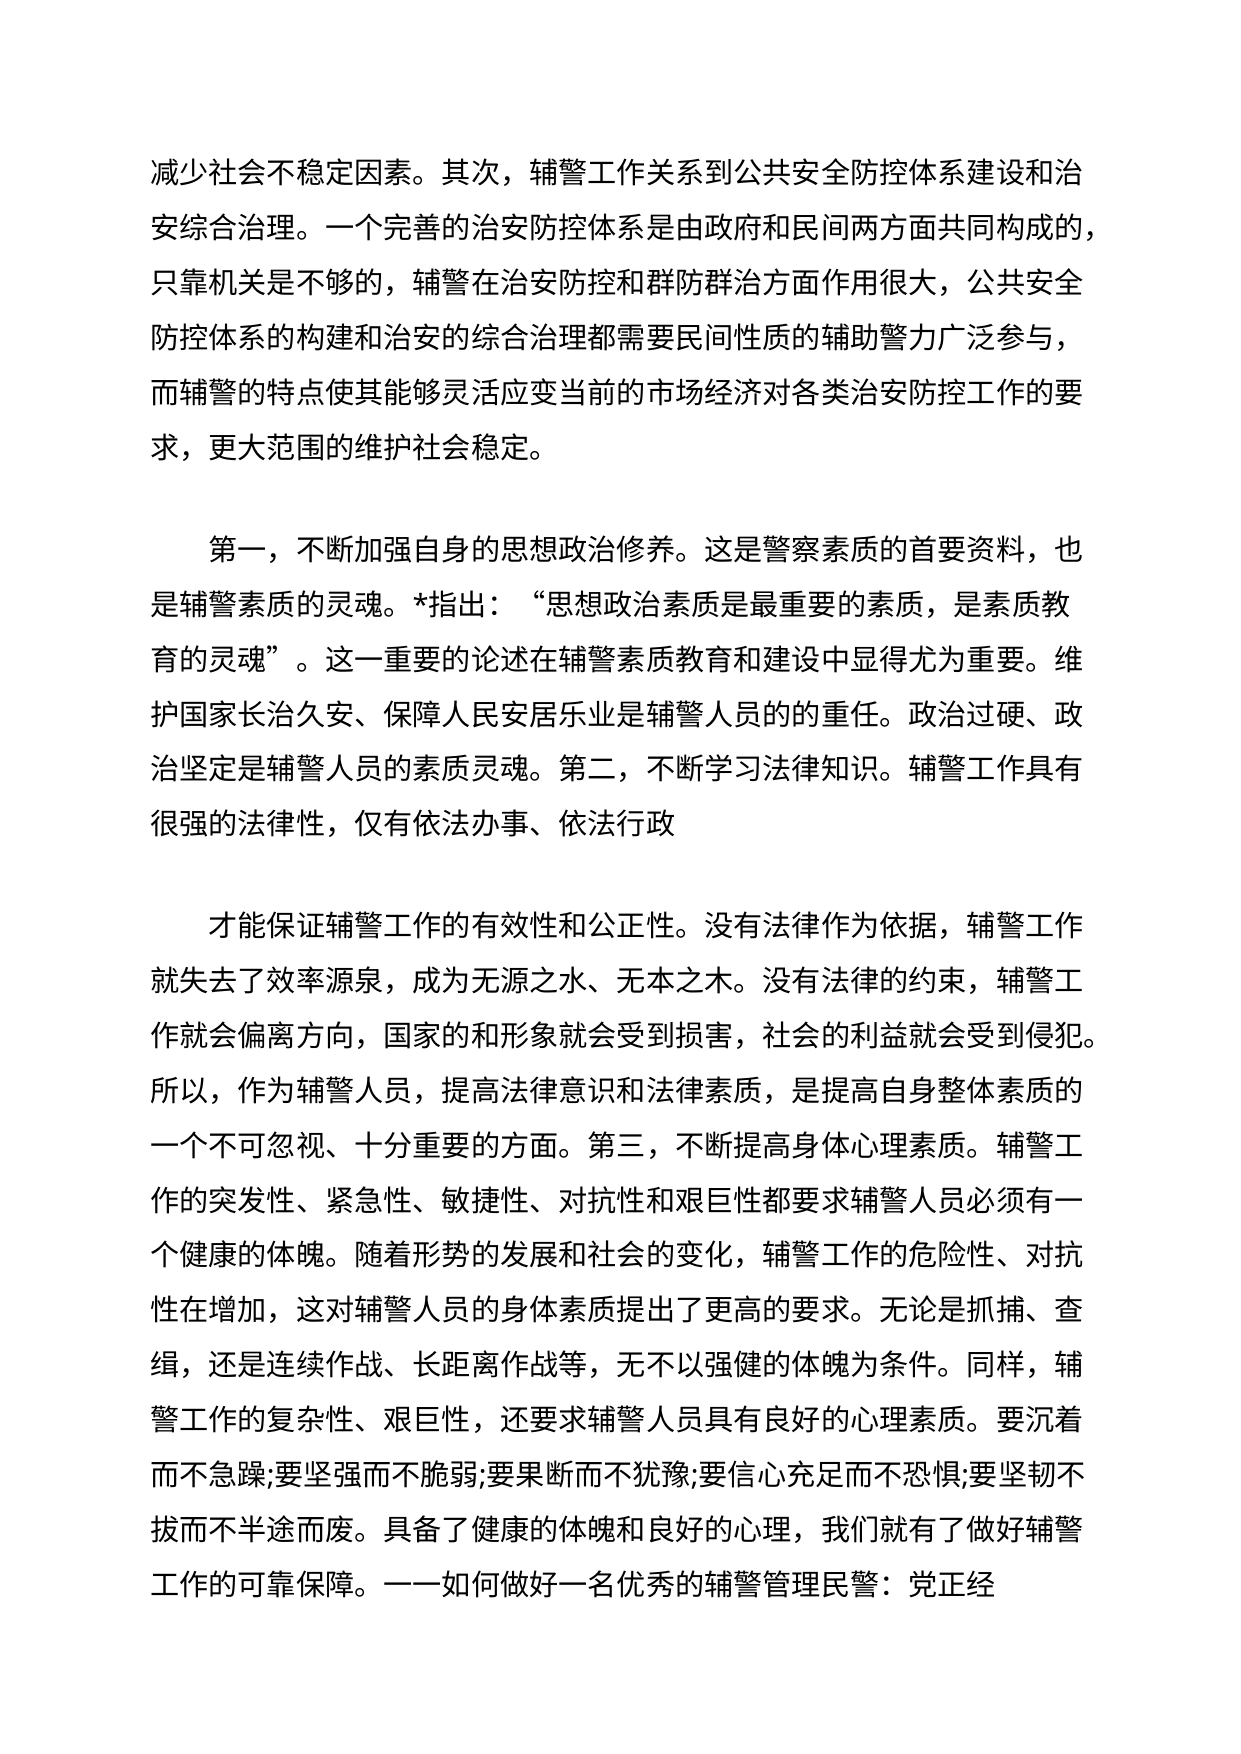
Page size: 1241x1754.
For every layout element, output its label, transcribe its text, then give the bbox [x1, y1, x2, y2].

text 第一，不断加强自身的思想政治修养。这是警察素质的首要资料，也是辅警素质的灵魂。*指出：“思想政治素质是最重要的素质，是素质教育的灵魂”。这一重要的论述在辅警素质教育和建设中显得尤为重要。维护国家长治久安、保障人民安居乐业是辅警人员的的重任。政治过硬、政治坚定是辅警人员的素质灵魂。第二，不断学习法律知识。辅警工作具有很强的法律性，仅有依法办事、依法行政 [150, 526, 1090, 843]
text 才能保证辅警工作的有效性和公正性。没有法律作为依据，辅警工作就失去了效率源泉，成为无源之水、无本之木。没有法律的约束，辅警工作就会偏离方向，国家的和形象就会受到损害，社会的利益就会受到侵犯。所以，作为辅警人员，提高法律意识和法律素质，是提高自身整体素质的一个不可忽视、十分重要的方面。第三，不断提高身体心理素质。辅警工作的突发性、紧急性、敏捷性、对抗性和艰巨性都要求辅警人员必须有一个健康的体魄。随着形势的发展和社会的变化，辅警工作的危险性、对抗性在增加，这对辅警人员的身体素质提出了更高的要求。无论是抓捕、查缉，还是连续作战、长距离作战等，无不以强健的体魄为条件。同样，辅警工作的复杂性、艰巨性，还要求辅警人员具有良好的心理素质。要沉着而不急躁;要坚强而不脆弱;要果断而不犹豫;要信心充足而不恐惧;要坚韧不拔而不半途而废。具备了健康的体魄和良好的心理，我们就有了做好辅警工作的可靠保障。一一如何做好一名优秀的辅警管理民警：党正经 [150, 903, 1090, 1604]
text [150, 150, 1090, 467]
